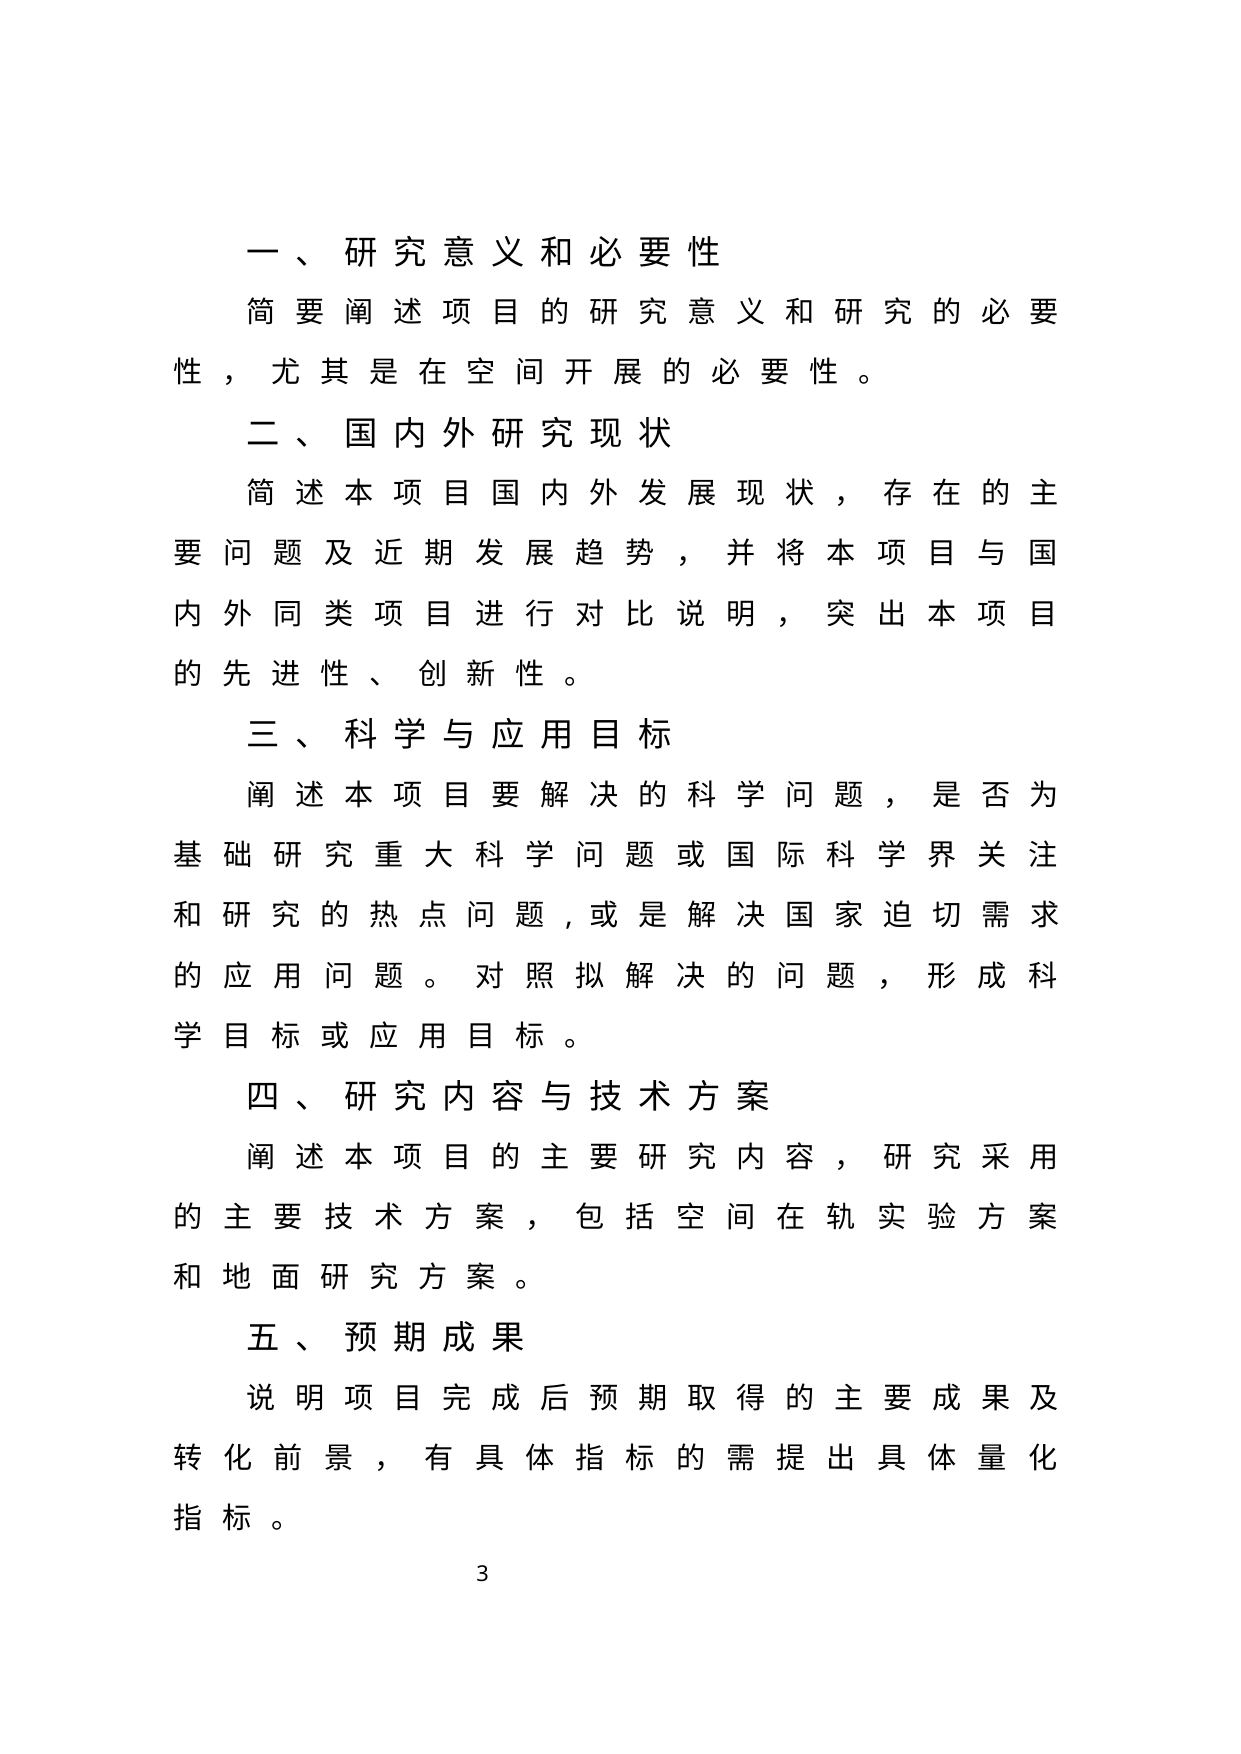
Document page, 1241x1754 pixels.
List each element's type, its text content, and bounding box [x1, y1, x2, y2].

subtitle 三、科学与应用目标 [173, 702, 1079, 762]
subtitle 四、研究内容与技术方案 [173, 1064, 1079, 1124]
text 简要阐述项目的研究意义和研究的必要性，尤其是在空间开展的必要性。 [173, 280, 1079, 400]
text 说明项目完成后预期取得的主要成果及转化前景，有具体指标的需提出具体量化指标。 [173, 1365, 1079, 1546]
text 阐述本项目要解决的科学问题，是否为基础研究重大科学问题或国际科学界关注和研究的热点问题,或是解决国家迫切需求的应用问题。对照拟解决的问题，形成科学目标或应用目标。 [173, 762, 1079, 1064]
subtitle 五、预期成果 [173, 1305, 1079, 1365]
subtitle 一、研究意义和必要性 [173, 219, 1079, 280]
subtitle 二、国内外研究现状 [173, 400, 1079, 461]
text 简述本项目国内外发展现状，存在的主要问题及近期发展趋势，并将本项目与国内外同类项目进行对比说明，突出本项目的先进性、创新性。 [173, 461, 1079, 702]
text 阐述本项目的主要研究内容，研究采用的主要技术方案，包括空间在轨实验方案和地面研究方案。 [173, 1124, 1079, 1305]
